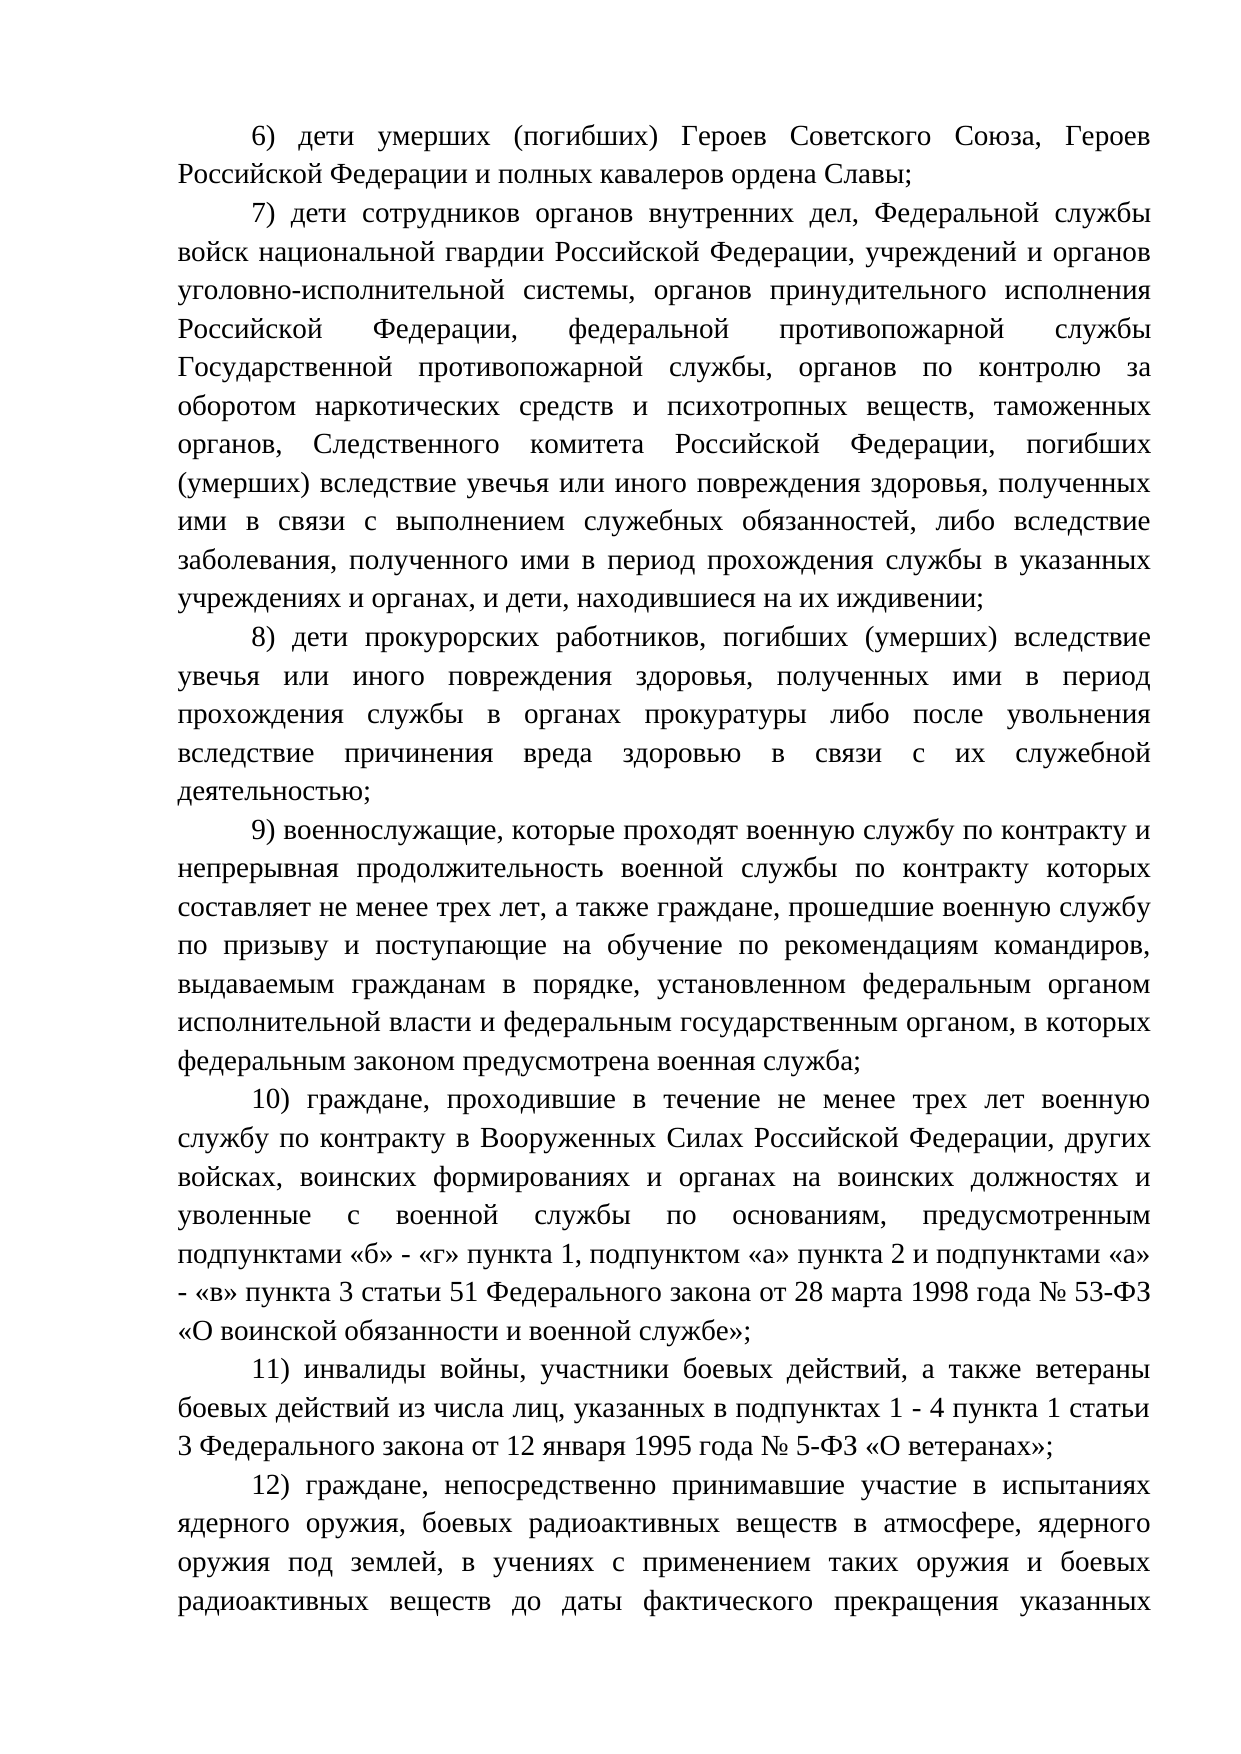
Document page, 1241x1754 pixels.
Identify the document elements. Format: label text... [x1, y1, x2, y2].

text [177, 1467, 1152, 1616]
text 11) инвалиды войны, участники боевых действий, а также ветераны боевых действий из числа лиц, указанных в подпунктах 1 - 4 пункта 1 статьи 3 Федерального закона от 12 января 1995 года № 5-ФЗ «О ветеранах»; [177, 1351, 1152, 1462]
text 7) дети сотрудников органов внутренних дел, Федеральной службы войск национальной гвардии Российской Федерации, учреждений и органов уголовно-исполнительной системы, органов принудительного исполнения Российской Федерации, федеральной противопожарной службы Государственной противопожарной службы, органов по контролю за оборотом наркотических средств и психотропных веществ, таможенных органов, Следственного комитета Российской Федерации, погибших (умерших) вследствие увечья или иного повреждения здоровья, полученных ими в связи с выполнением служебных обязанностей, либо вследствие заболевания, полученного ими в период прохождения службы в указанных учреждениях и органах, и дети, находившиеся на их иждивении; [177, 195, 1152, 614]
text 8) дети прокурорских работников, погибших (умерших) вследствие увечья или иного повреждения здоровья, полученных ими в период прохождения службы в органах прокуратуры либо после увольнения вследствие причинения вреда здоровью в связи с их служебной деятельностью; [177, 619, 1152, 807]
text 6) дети умерших (погибших) Героев Советского Союза, Героев Российской Федерации и полных кавалеров ордена Славы; [177, 118, 1152, 190]
text 10) граждане, проходившие в течение не менее трех лет военную службу по контракту в Вооруженных Силах Российской Федерации, других войсках, воинских формированиях и органах на воинских должностях и уволенные с военной службы по основаниям, предусмотренным подпунктами «б» - «г» пункта 1, подпунктом «а» пункта 2 и подпунктами «а» - «в» пункта 3 статьи 51 Федерального закона от 28 марта 1998 года № 53-ФЗ «О воинской обязанности и военной службе»; [177, 1082, 1152, 1346]
text 9) военнослужащие, которые проходят военную службу по контракту и непрерывная продолжительность военной службы по контракту которых составляет не менее трех лет, а также граждане, прошедшие военную службу по призыву и поступающие на обучение по рекомендациям командиров, выдаваемым гражданам в порядке, установленном федеральным органом исполнительной власти и федеральным государственным органом, в которых федеральным законом предусмотрена военная служба; [177, 812, 1152, 1077]
